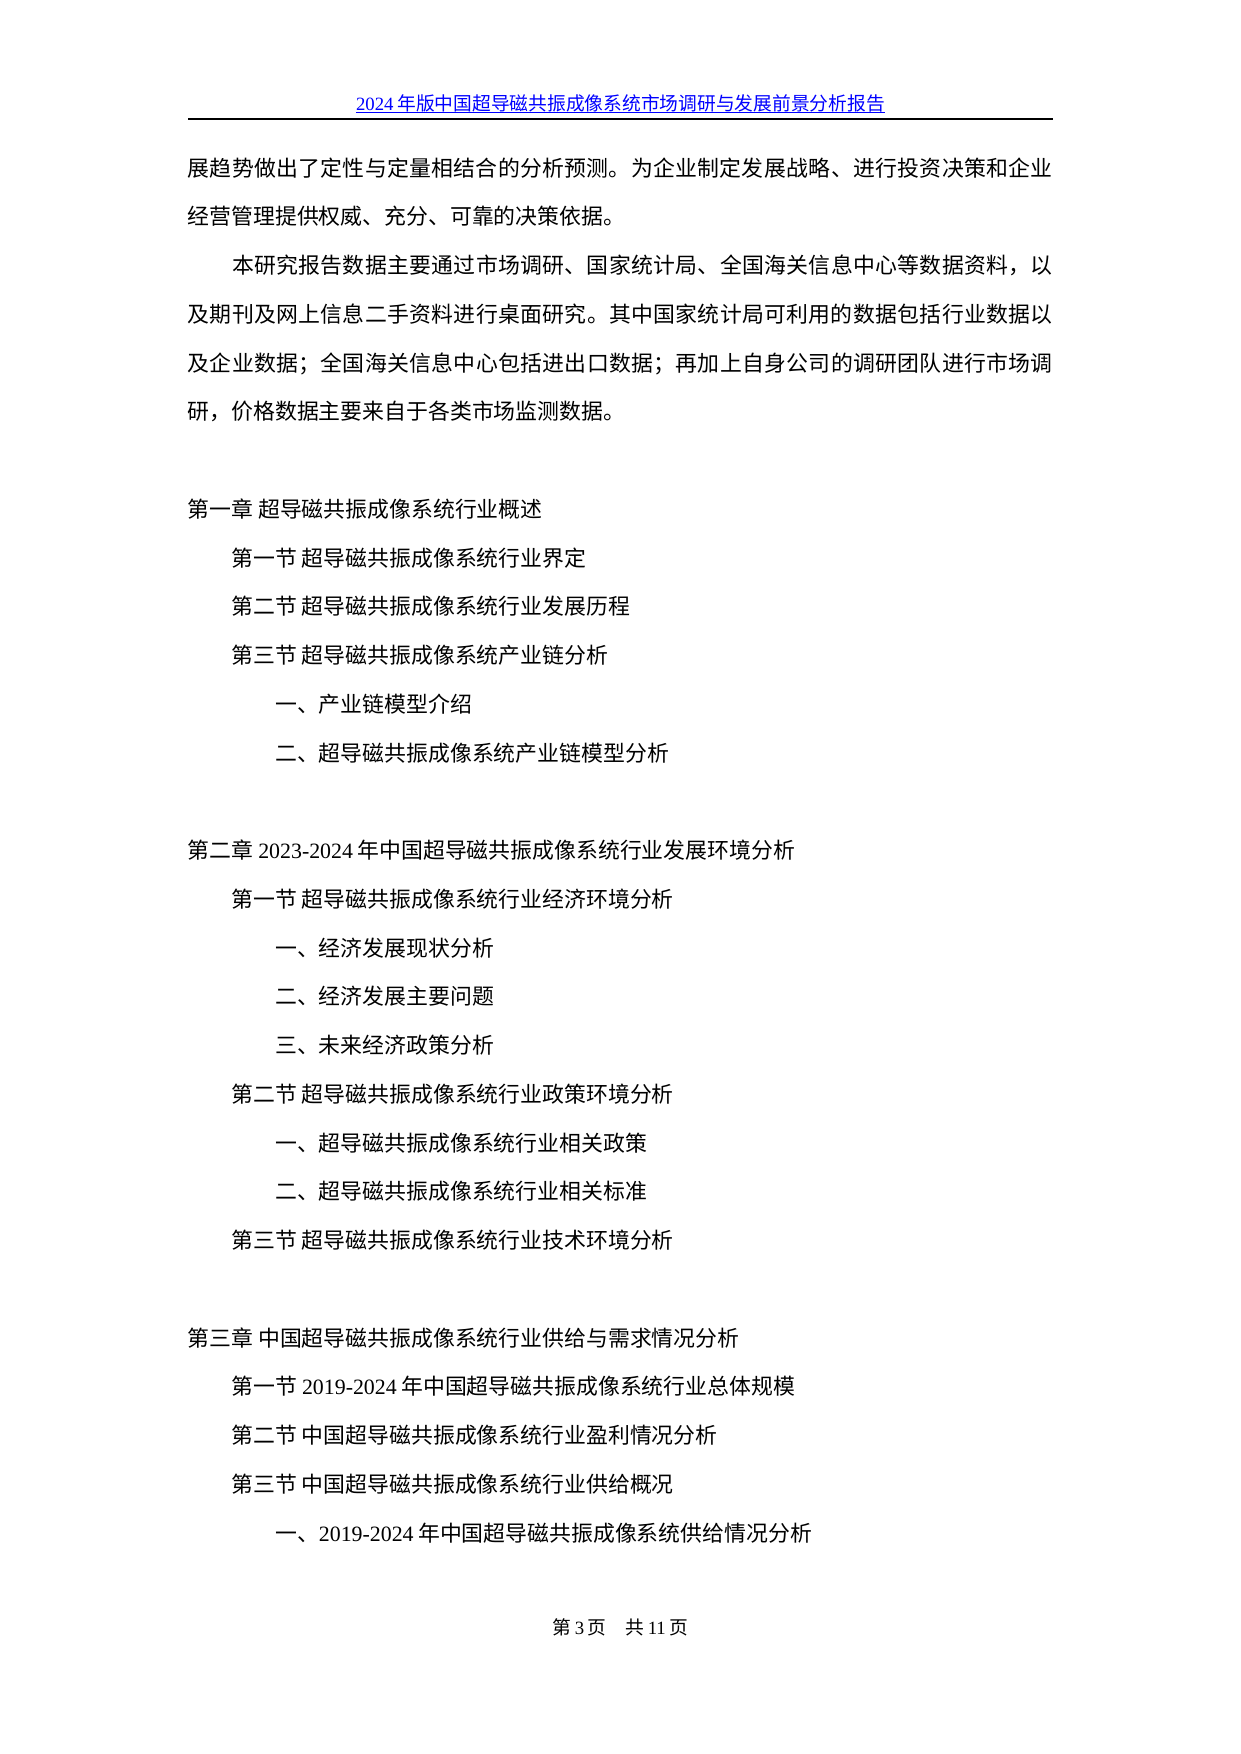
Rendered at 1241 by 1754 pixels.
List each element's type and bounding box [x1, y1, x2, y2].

text [187, 150, 1053, 1548]
